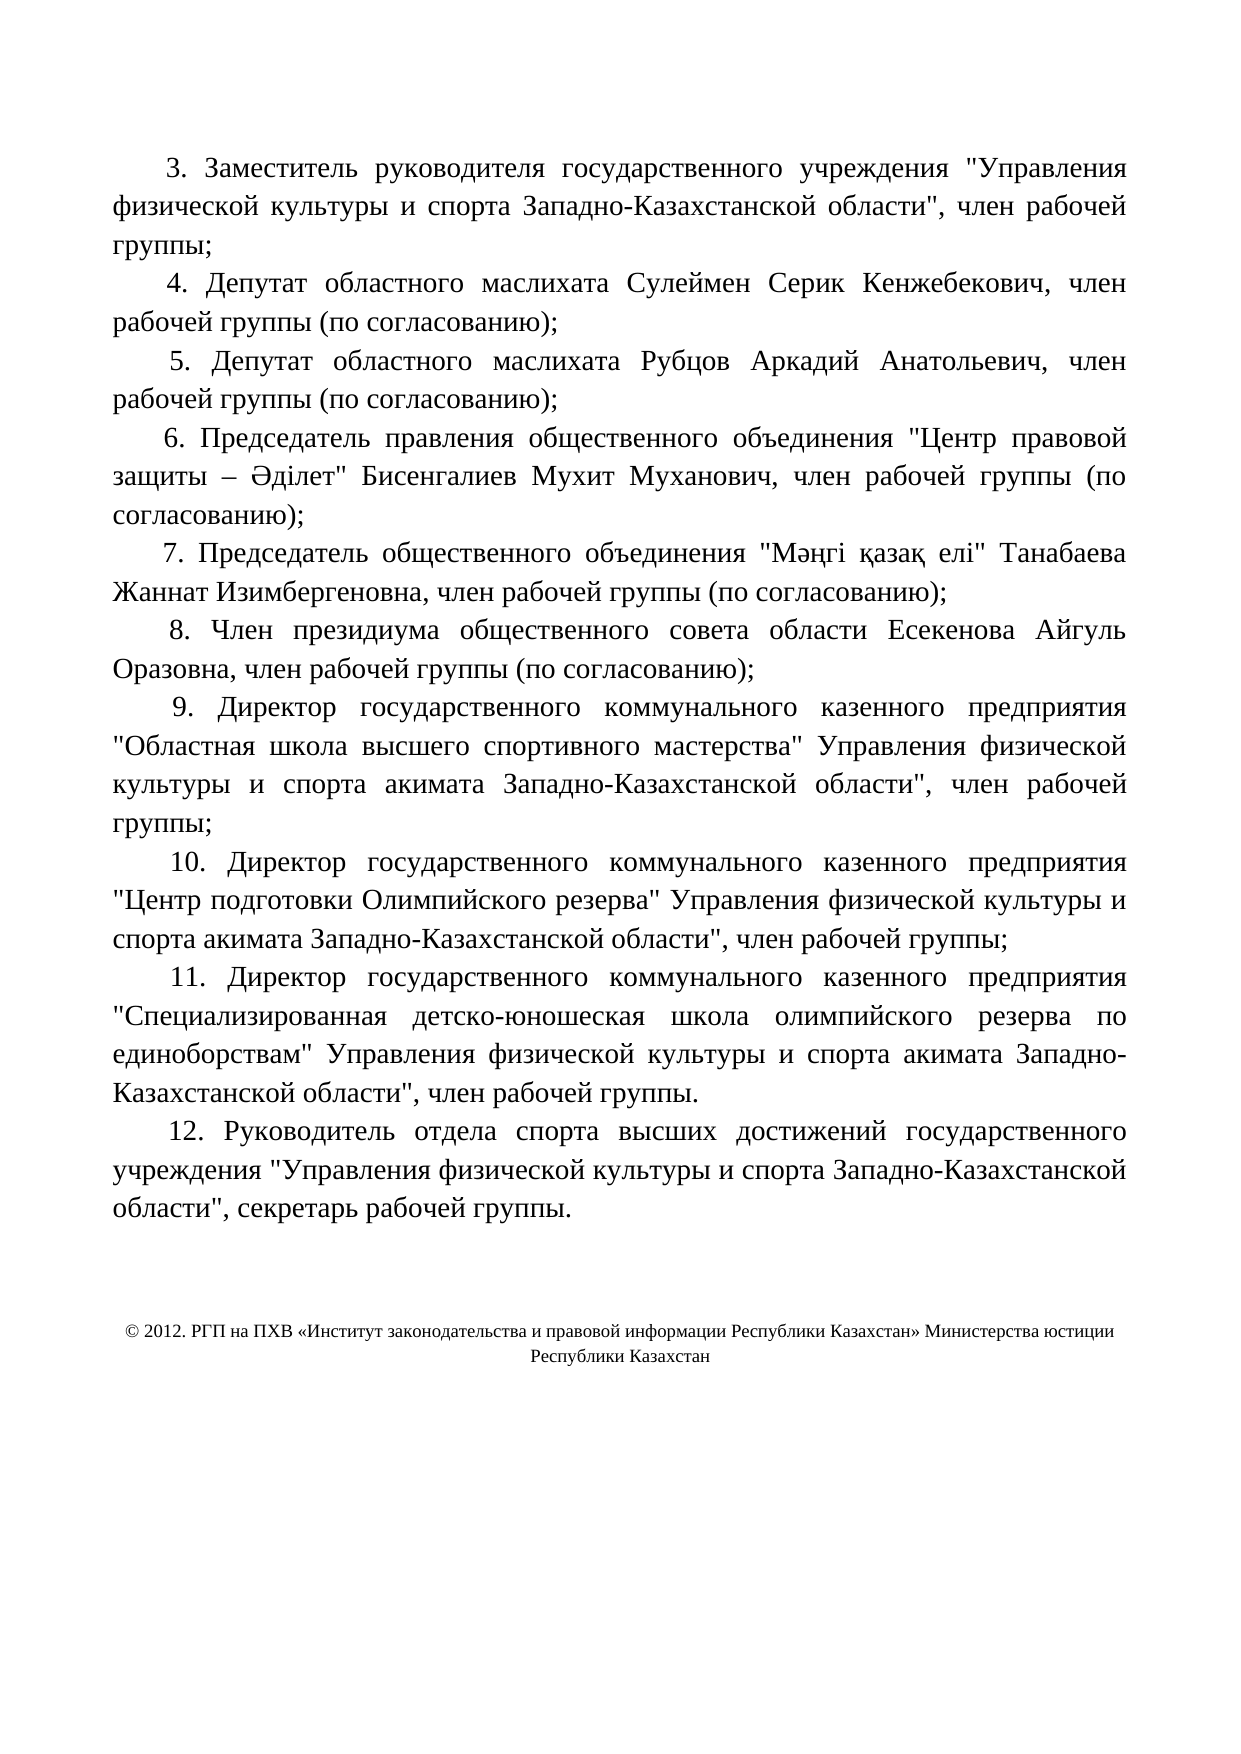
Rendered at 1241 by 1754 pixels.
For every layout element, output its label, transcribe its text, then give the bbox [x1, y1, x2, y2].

text 12. Руководитель отдела спорта высших достижений государственного учреждения "Управления физической культуры и спорта Западно-Казахстанской области", секретарь рабочей группы. [112, 1113, 1128, 1224]
text 8. Член президиума общественного совета области Есекенова Айгуль Оразовна, член рабочей группы (по согласованию); [112, 612, 1128, 684]
text 7. Председатель общественного объединения "Мәңгі қазақ елі" Танабаева Жаннат Изимбергеновна, член рабочей группы (по согласованию); [112, 535, 1128, 607]
text 11. Директор государственного коммунального казенного предприятия "Специализированная детско-юношеская школа олимпийского резерва по единоборствам" Управления физической культуры и спорта акимата Западно-Казахстанской области", член рабочей группы. [112, 959, 1128, 1108]
text 10. Директор государственного коммунального казенного предприятия "Центр подготовки Олимпийского резерва" Управления физической культуры и спорта акимата Западно-Казахстанской области", член рабочей группы; [112, 844, 1128, 954]
text 5. Депутат областного маслихата Рубцов Аркадий Анатольевич, член рабочей группы (по согласованию); [112, 343, 1128, 415]
text 4. Депутат областного маслихата Сулеймен Серик Кенжебекович, член рабочей группы (по согласованию); [112, 266, 1128, 338]
text 9. Директор государственного коммунального казенного предприятия "Областная школа высшего спортивного мастерства" Управления физической культуры и спорта акимата Западно-Казахстанской области", член рабочей группы; [112, 689, 1128, 839]
text 6. Председатель правления общественного объединения "Центр правовой защиты – Әділет" Бисенгалиев Мухит Муханович, член рабочей группы (по согласованию); [112, 420, 1128, 530]
text © 2012. РГП на ПХВ «Институт законодательства и правовой информации Республики Казахстан» Министерства юстиции Республики Казахстан [112, 1320, 1128, 1366]
text 3. Заместитель руководителя государственного учреждения "Управления физической культуры и спорта Западно-Казахстанской области", член рабочей группы; [112, 150, 1128, 261]
